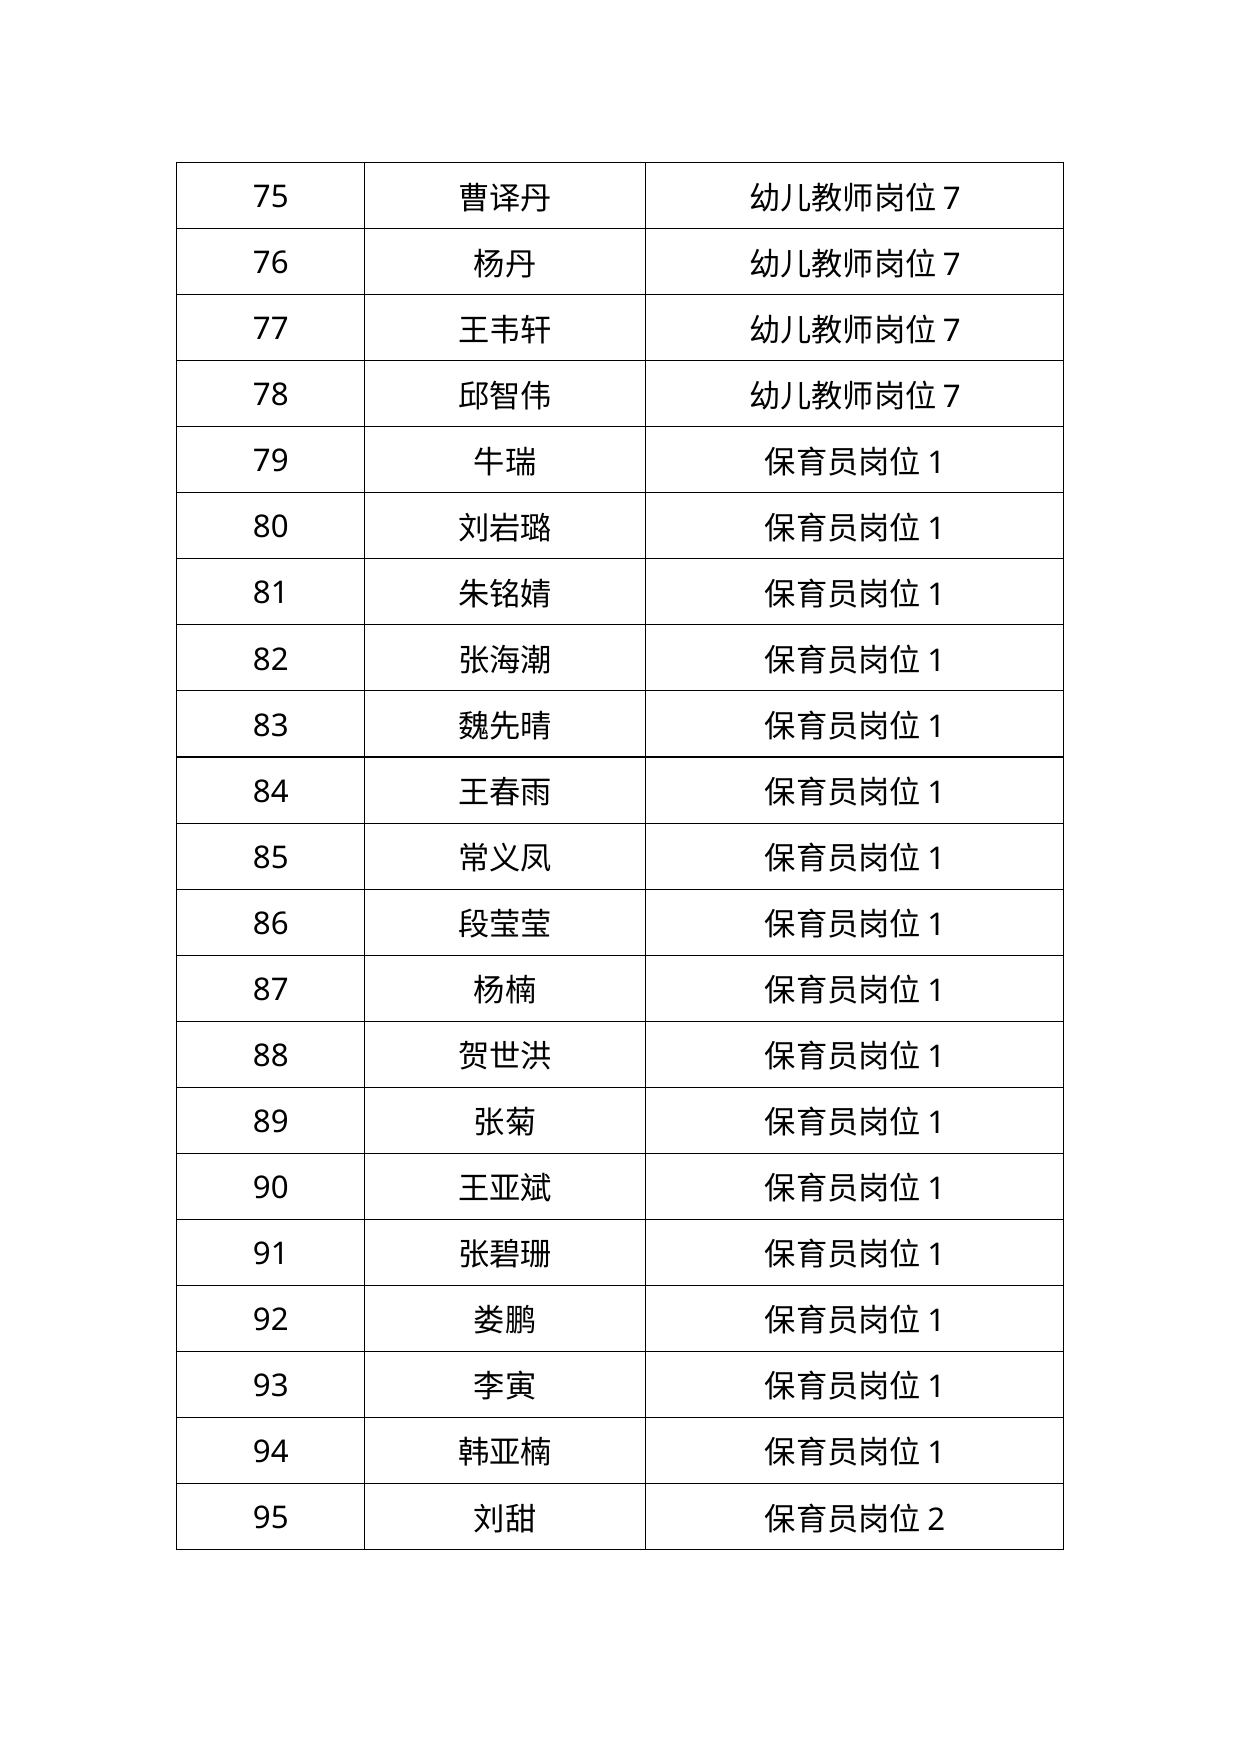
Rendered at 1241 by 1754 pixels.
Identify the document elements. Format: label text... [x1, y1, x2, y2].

table_cell 77 [177, 295, 364, 360]
table_cell 幼儿教师岗位7 [646, 361, 1063, 426]
table_cell 韩亚楠 [365, 1418, 645, 1483]
table_cell 王春雨 [365, 758, 645, 822]
table_cell 张海潮 [365, 625, 645, 690]
table_cell 94 [177, 1418, 364, 1483]
table_cell 保育员岗位1 [646, 1220, 1063, 1285]
table_cell 王韦轩 [365, 295, 645, 360]
table_cell 89 [177, 1088, 364, 1153]
table_cell 保育员岗位1 [646, 1286, 1063, 1351]
table_cell 保育员岗位1 [646, 758, 1063, 822]
table_cell 保育员岗位1 [646, 691, 1063, 756]
table_cell 92 [177, 1286, 364, 1351]
table_cell 常义凤 [365, 824, 645, 888]
table_cell 李寅 [365, 1352, 645, 1417]
table_cell 78 [177, 361, 364, 426]
table_cell 牛瑞 [365, 427, 645, 492]
table_cell 幼儿教师岗位7 [646, 295, 1063, 360]
table_cell 95 [177, 1484, 364, 1549]
table_cell 张菊 [365, 1088, 645, 1153]
table_cell 邱智伟 [365, 361, 645, 426]
table_cell 81 [177, 559, 364, 624]
table_cell 段莹莹 [365, 890, 645, 954]
table_cell 保育员岗位1 [646, 625, 1063, 690]
table_cell 贺世洪 [365, 1022, 645, 1087]
table_cell 王亚斌 [365, 1154, 645, 1219]
table_cell 保育员岗位1 [646, 1352, 1063, 1417]
table_cell 曹译丹 [365, 163, 645, 228]
table_cell 83 [177, 691, 364, 756]
table_cell 保育员岗位1 [646, 824, 1063, 888]
table_cell 魏先晴 [365, 691, 645, 756]
table_cell 87 [177, 956, 364, 1021]
table_cell 保育员岗位1 [646, 890, 1063, 954]
table_cell 张碧珊 [365, 1220, 645, 1285]
table_cell 刘甜 [365, 1484, 645, 1549]
table_cell 幼儿教师岗位7 [646, 229, 1063, 294]
table_cell 90 [177, 1154, 364, 1219]
table_cell 84 [177, 758, 364, 822]
table_cell 82 [177, 625, 364, 690]
table_cell 保育员岗位1 [646, 559, 1063, 624]
table_cell 76 [177, 229, 364, 294]
table_cell 杨楠 [365, 956, 645, 1021]
table_cell 杨丹 [365, 229, 645, 294]
table_cell 80 [177, 493, 364, 558]
table_cell 75 [177, 163, 364, 228]
table_cell 朱铭婧 [365, 559, 645, 624]
table_cell 保育员岗位1 [646, 1418, 1063, 1483]
table_cell 保育员岗位1 [646, 427, 1063, 492]
table_cell 保育员岗位1 [646, 1154, 1063, 1219]
table_cell 保育员岗位1 [646, 1022, 1063, 1087]
table_cell 娄鹏 [365, 1286, 645, 1351]
table_cell 86 [177, 890, 364, 954]
table_cell 保育员岗位2 [646, 1484, 1063, 1549]
table_cell 刘岩璐 [365, 493, 645, 558]
table_cell 幼儿教师岗位7 [646, 163, 1063, 228]
table_cell 88 [177, 1022, 364, 1087]
table_cell 保育员岗位1 [646, 493, 1063, 558]
table_cell 79 [177, 427, 364, 492]
table_cell 85 [177, 824, 364, 888]
table_cell 93 [177, 1352, 364, 1417]
table_cell 保育员岗位1 [646, 1088, 1063, 1153]
table_cell 91 [177, 1220, 364, 1285]
table_cell 保育员岗位1 [646, 956, 1063, 1021]
